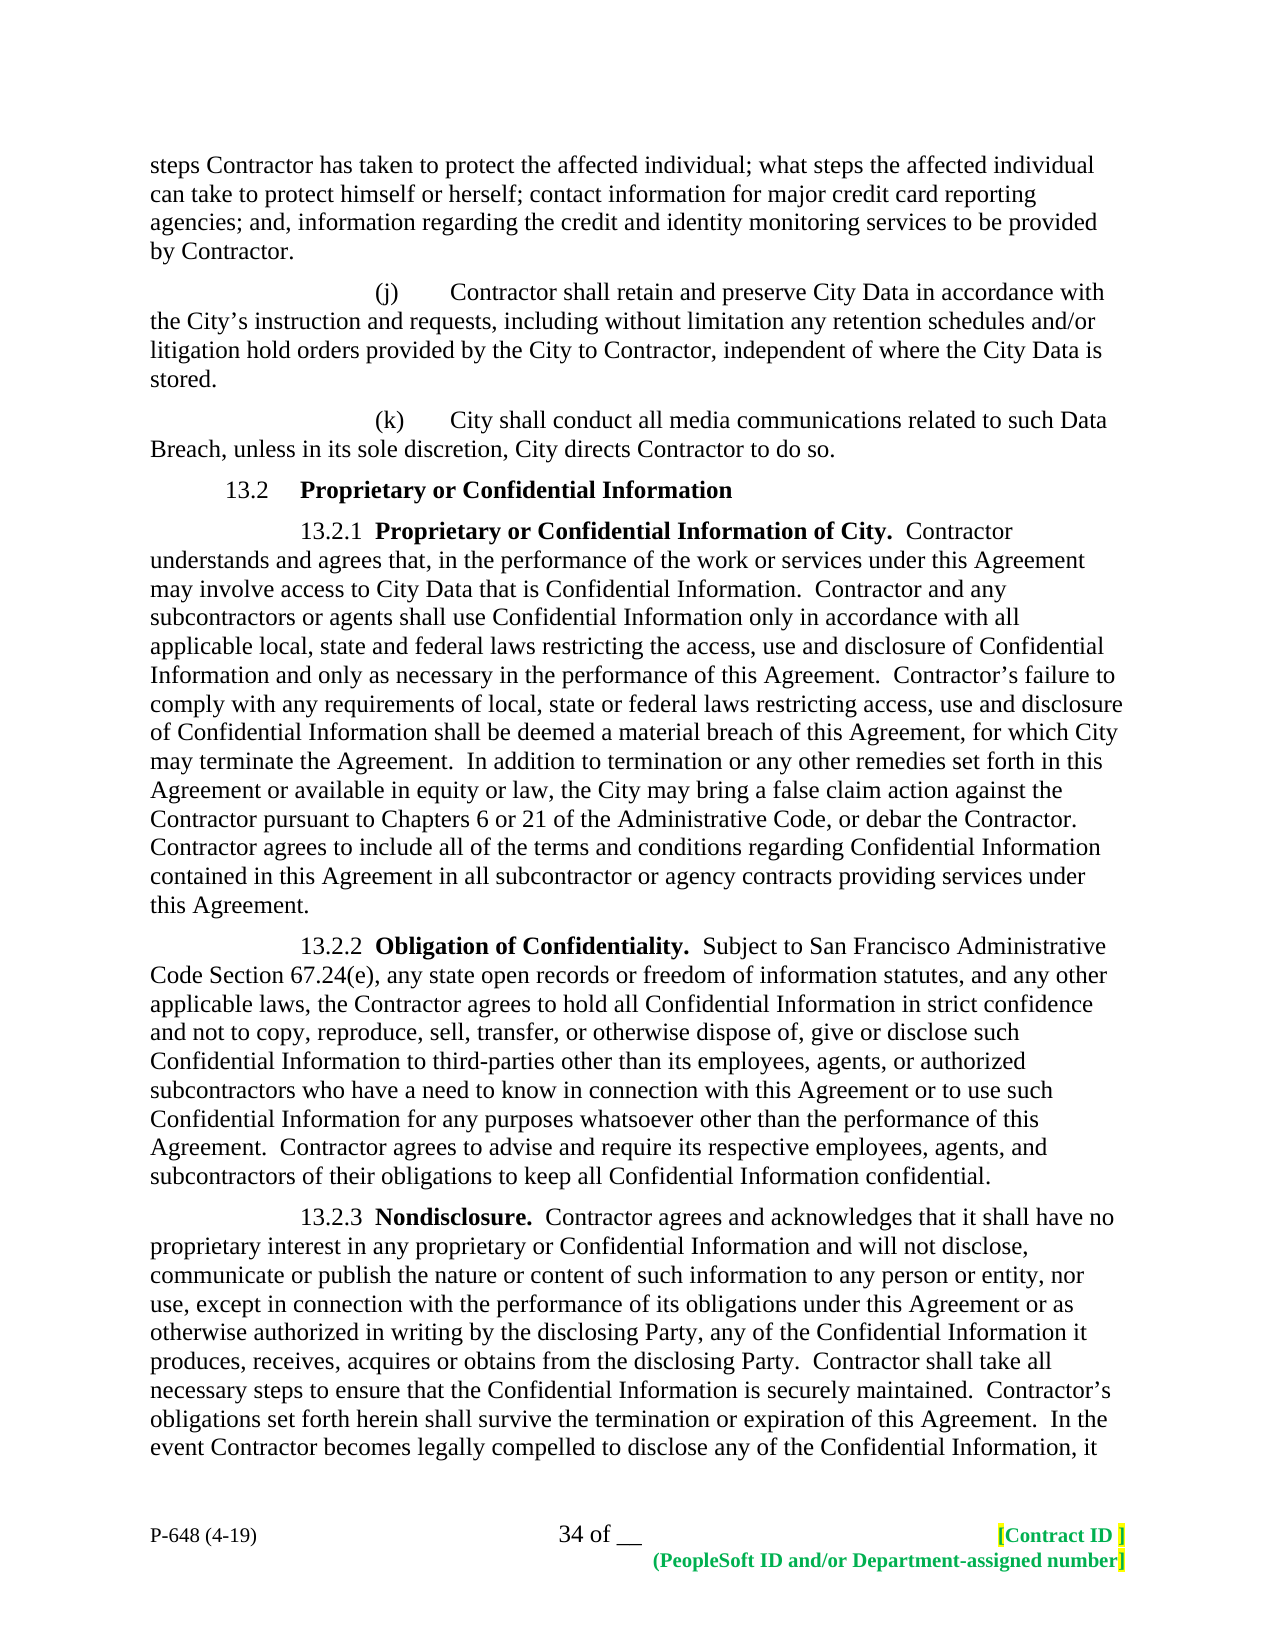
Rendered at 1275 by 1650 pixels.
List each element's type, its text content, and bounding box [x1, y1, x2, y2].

text Contractor shall retain and preserve City Data in accordance with the City’s instruction and requests, including without limitation any retention schedules and/or litigation hold orders provided by the City to Contractor, independent of where the City Data is stored. [150, 277, 1125, 392]
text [150, 150, 1125, 265]
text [150, 1202, 1125, 1461]
text Proprietary or Confidential Information of City. Contractor understands and agrees that, in the performance of the work or services under this Agreement may involve access to City Data that is Confidential Information. Contractor and any subcontractors or agents shall use Confidential Information only in accordance with all applicable local, state and federal laws restricting the access, use and disclosure of Confidential Information and only as necessary in the performance of this Agreement. Contractor’s failure to comply with any requirements of local, state or federal laws restricting access, use and disclosure of Confidential Information shall be deemed a material breach of this Agreement, for which City may terminate the Agreement. In addition to termination or any other remedies set forth in this Agreement or available in equity or law, the City may bring a false claim action against the Contractor pursuant to Chapters 6 or 21 of the Administrative Code, or debar the Contractor. Contractor agrees to include all of the terms and conditions regarding Confidential Information contained in this Agreement in all subcontractor or agency contracts providing services under this Agreement. [150, 516, 1125, 919]
text Obligation of Confidentiality. Subject to San Francisco Administrative Code Section 67.24(e), any state open records or freedom of information statutes, and any other applicable laws, the Contractor agrees to hold all Confidential Information in strict confidence and not to copy, reproduce, sell, transfer, or otherwise dispose of, give or disclose such Confidential Information to third-parties other than its employees, agents, or authorized subcontractors who have a need to know in connection with this Agreement or to use such Confidential Information for any purposes whatsoever other than the performance of this Agreement. Contractor agrees to advise and require its respective employees, agents, and subcontractors of their obligations to keep all Confidential Information confidential. [150, 931, 1125, 1190]
text City shall conduct all media communications related to such Data Breach, unless in its sole discretion, City directs Contractor to do so. [150, 405, 1125, 462]
text Proprietary or Information [150, 475, 1125, 504]
